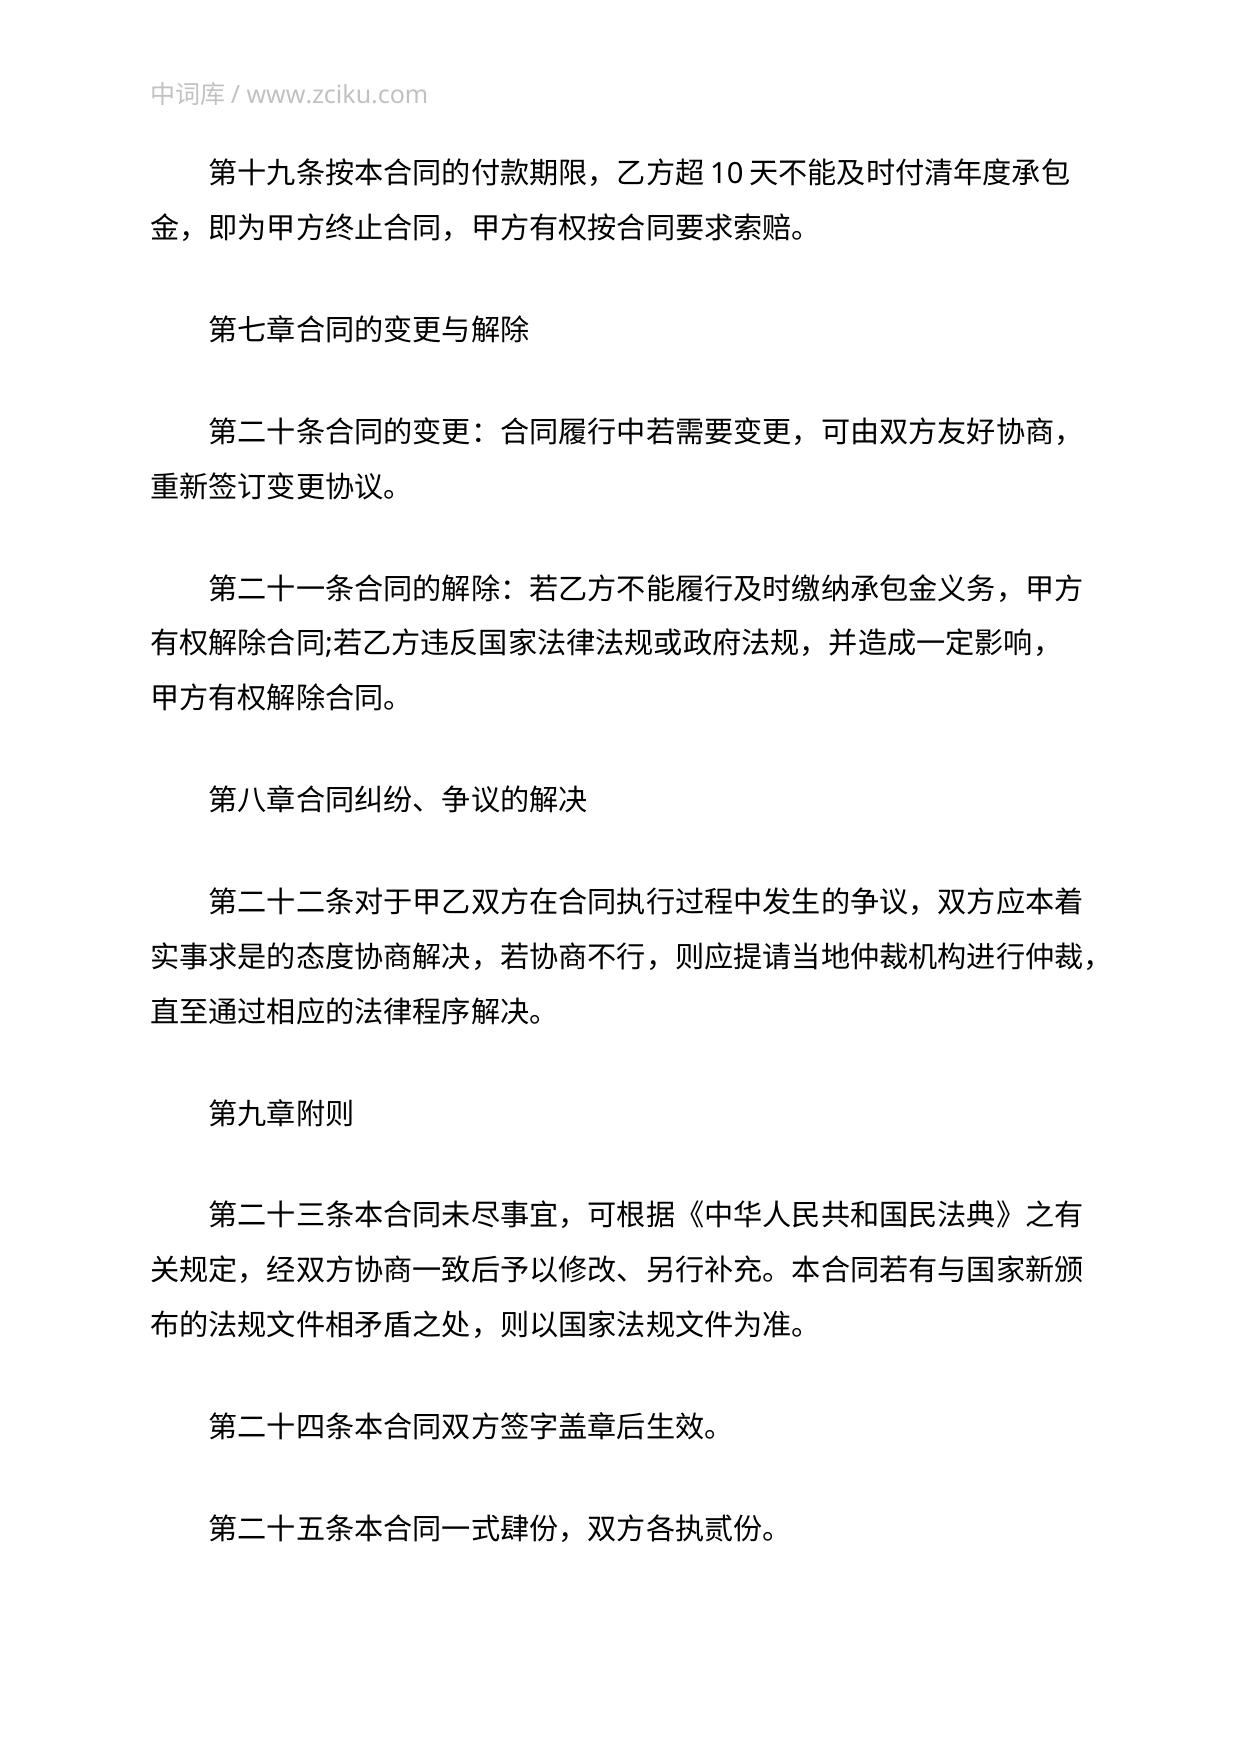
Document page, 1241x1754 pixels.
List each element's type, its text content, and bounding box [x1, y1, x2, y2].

text 第二十三条本合同未尽事宜，可根据《中华人民共和国民法典》之有关规定，经双方协商一致后予以修改、另行补充。本合同若有与国家新颁布的法规文件相矛盾之处，则以国家法规文件为准。 [150, 1192, 1090, 1344]
text 第二十一条合同的解除：若乙方不能履行及时缴纳承包金义务，甲方有权解除合同;若乙方违反国家法律法规或政府法规，并造成一定影响，甲方有权解除合同。 [150, 565, 1090, 717]
text 第二十五条本合同一式肆份，双方各执贰份。 [150, 1505, 1090, 1548]
text 第二十四条本合同双方签字盖章后生效。 [150, 1403, 1090, 1446]
text 第七章合同的变更与解除 [150, 307, 1090, 349]
text 第二十二条对于甲乙双方在合同执行过程中发生的争议，双方应本着实事求是的态度协商解决，若协商不行，则应提请当地仲裁机构进行仲裁，直至通过相应的法律程序解决。 [150, 879, 1090, 1031]
text 第十九条按本合同的付款期限，乙方超10天不能及时付清年度承包金，即为甲方终止合同，甲方有权按合同要求索赔。 [150, 150, 1090, 247]
text 第二十条合同的变更：合同履行中若需要变更，可由双方友好协商，重新签订变更协议。 [150, 408, 1090, 506]
text 第九章附则 [150, 1090, 1090, 1132]
text 第八章合同纠纷、争议的解决 [150, 777, 1090, 819]
